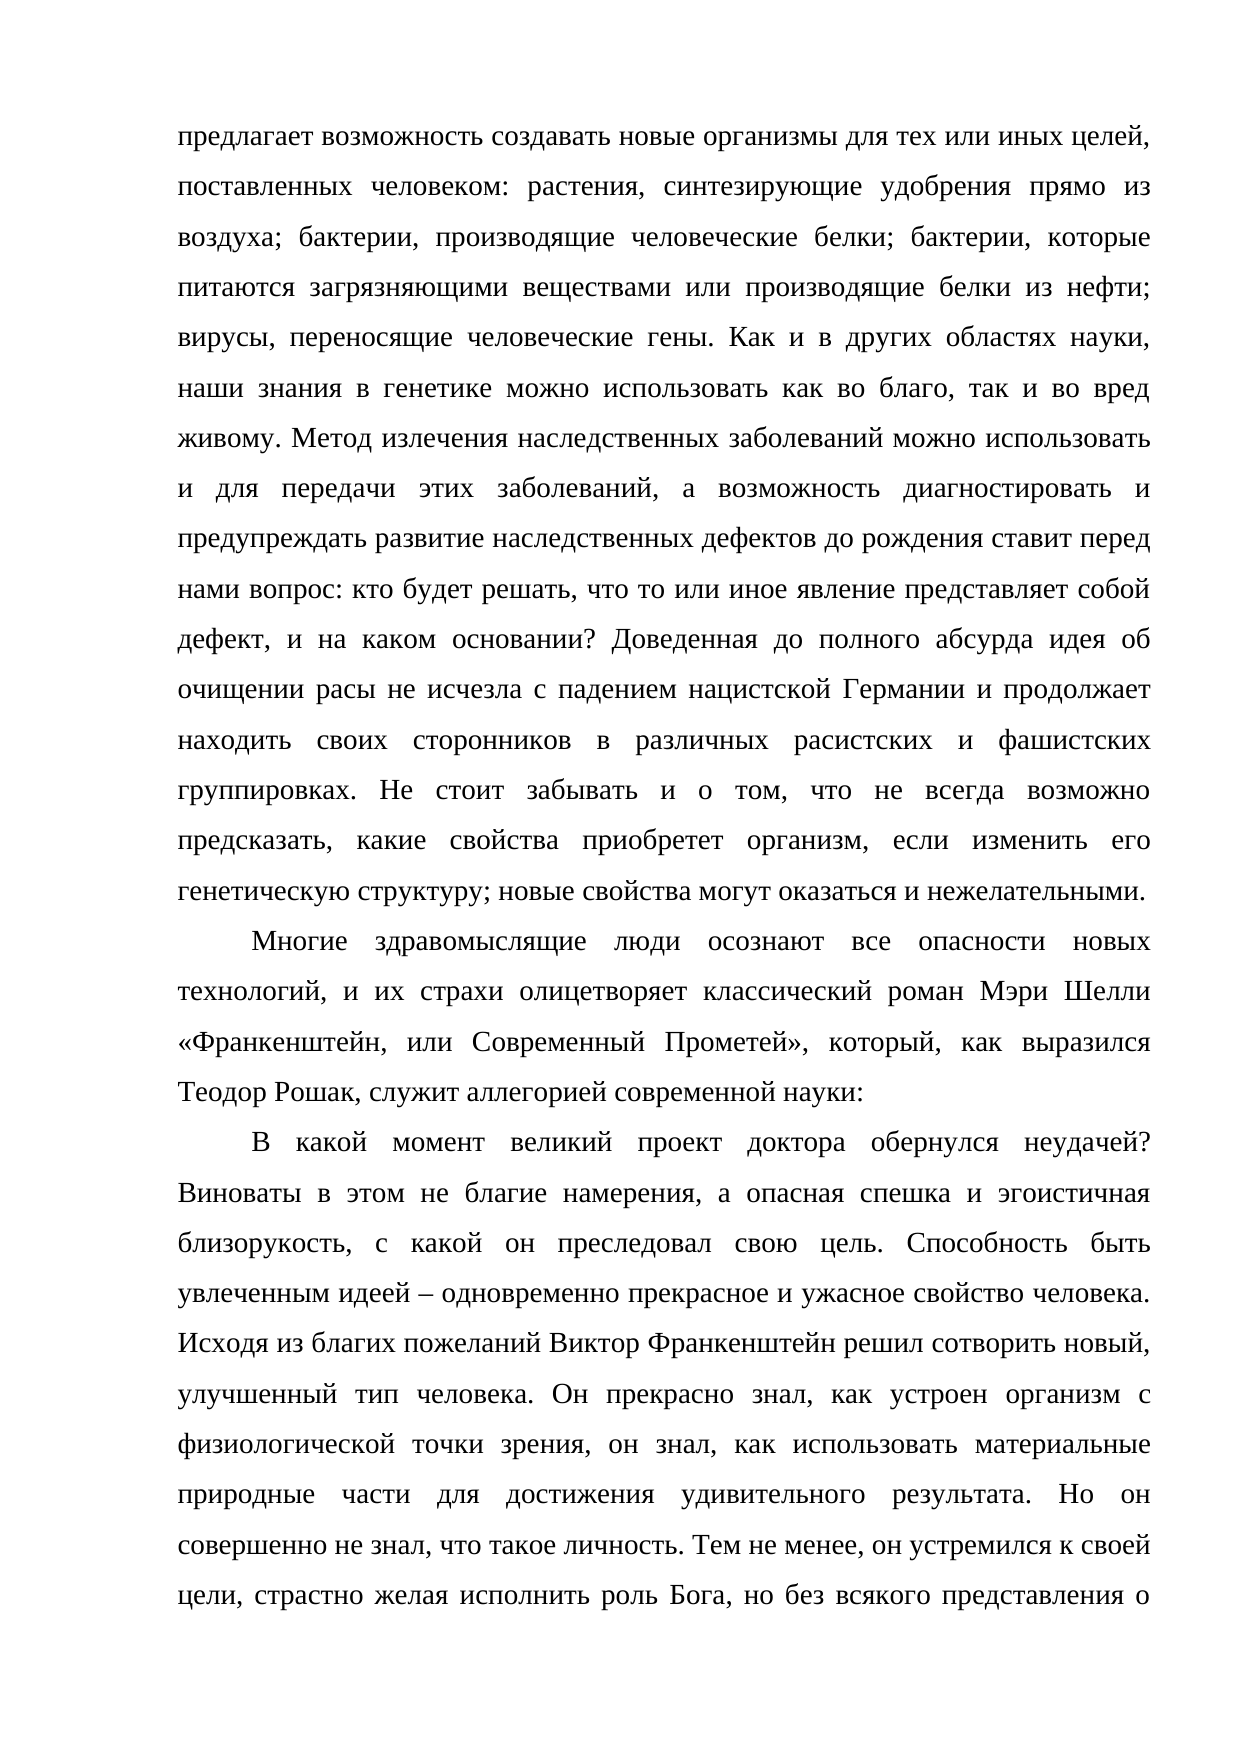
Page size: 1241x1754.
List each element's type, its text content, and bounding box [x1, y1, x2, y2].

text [177, 118, 1152, 906]
text Многие здравомыслящие люди осознают все опасности новых технологий, и их страхи олицетворяет классический роман Мэри Шелли «Франкенштейн, или Современный Прометей», который, как выразился Теодор Рошак, служит аллегорией современной науки: [177, 923, 1152, 1108]
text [177, 1124, 1152, 1611]
